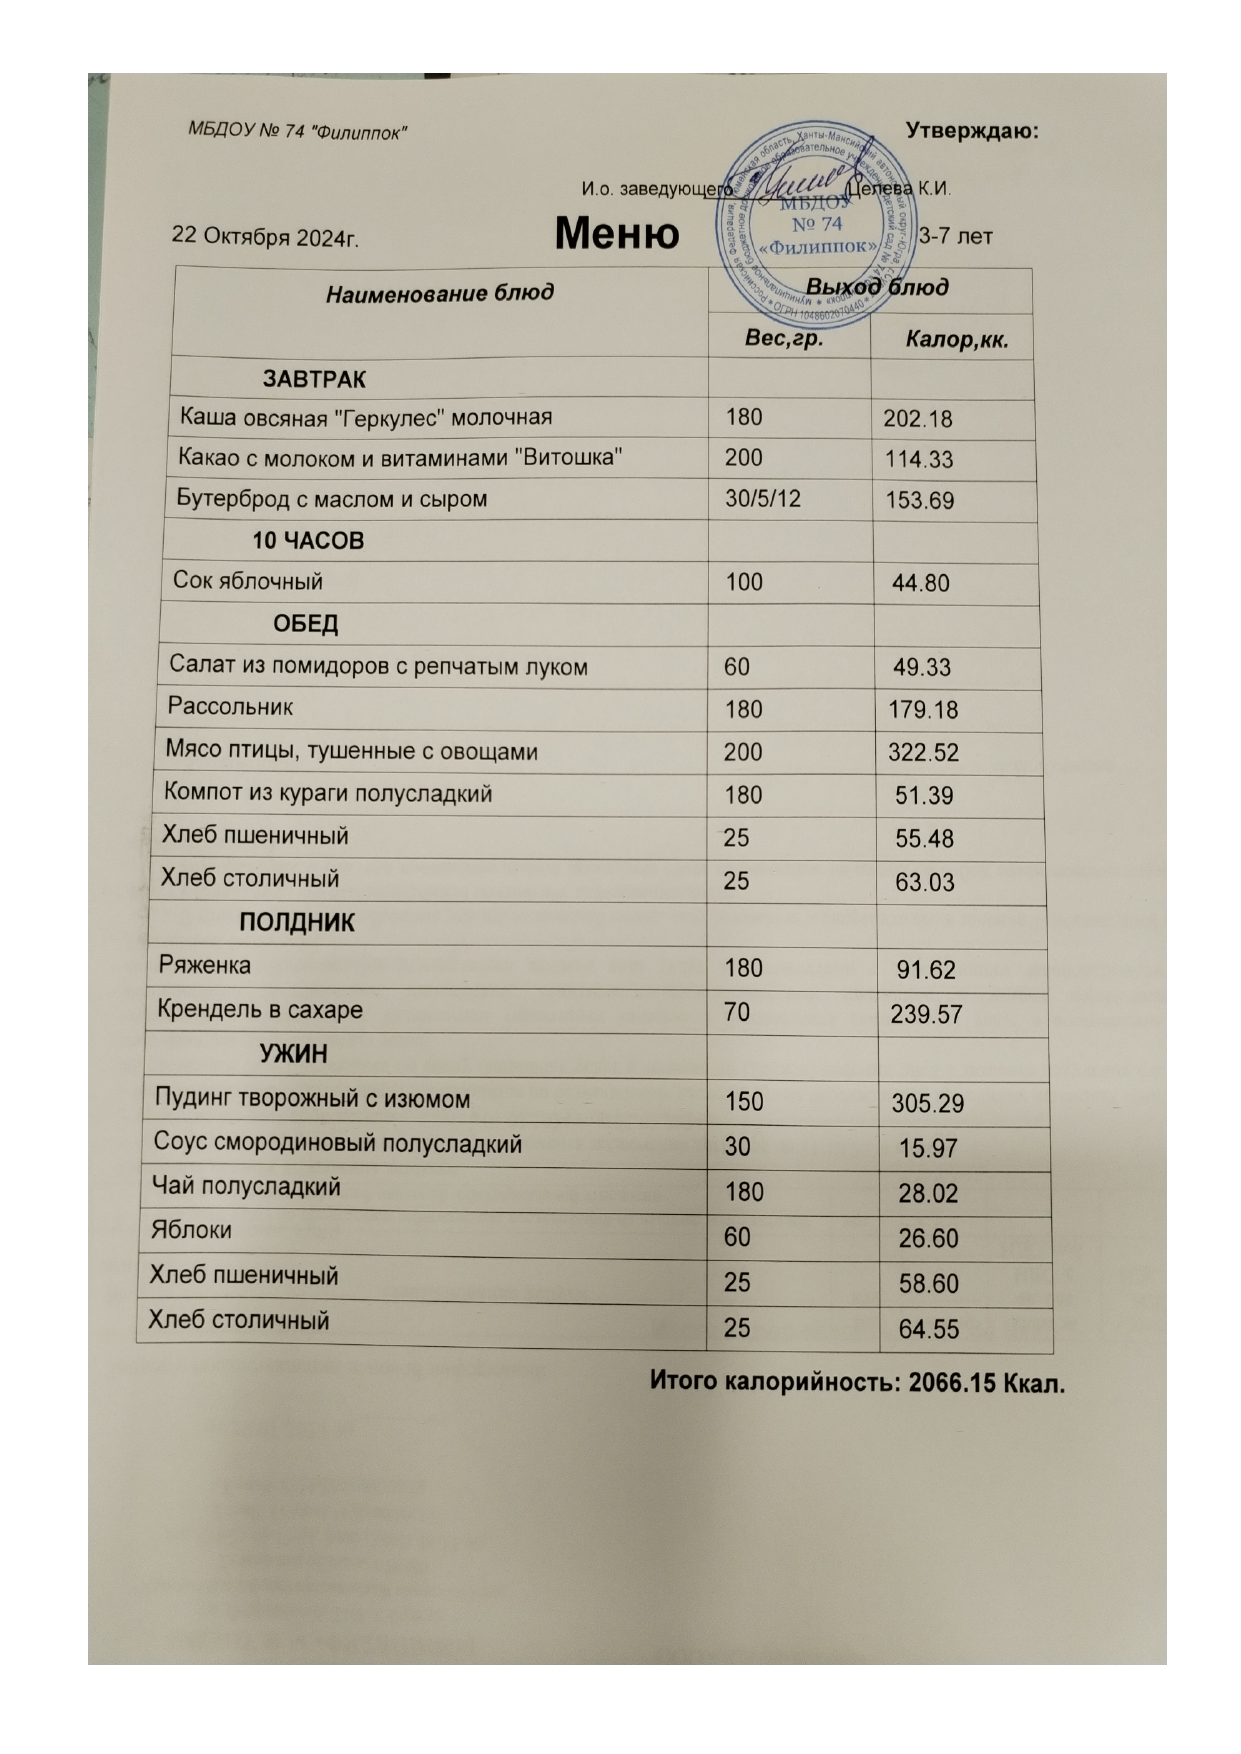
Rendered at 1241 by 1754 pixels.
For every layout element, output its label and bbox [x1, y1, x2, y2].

picture [88, 73, 1167, 1665]
